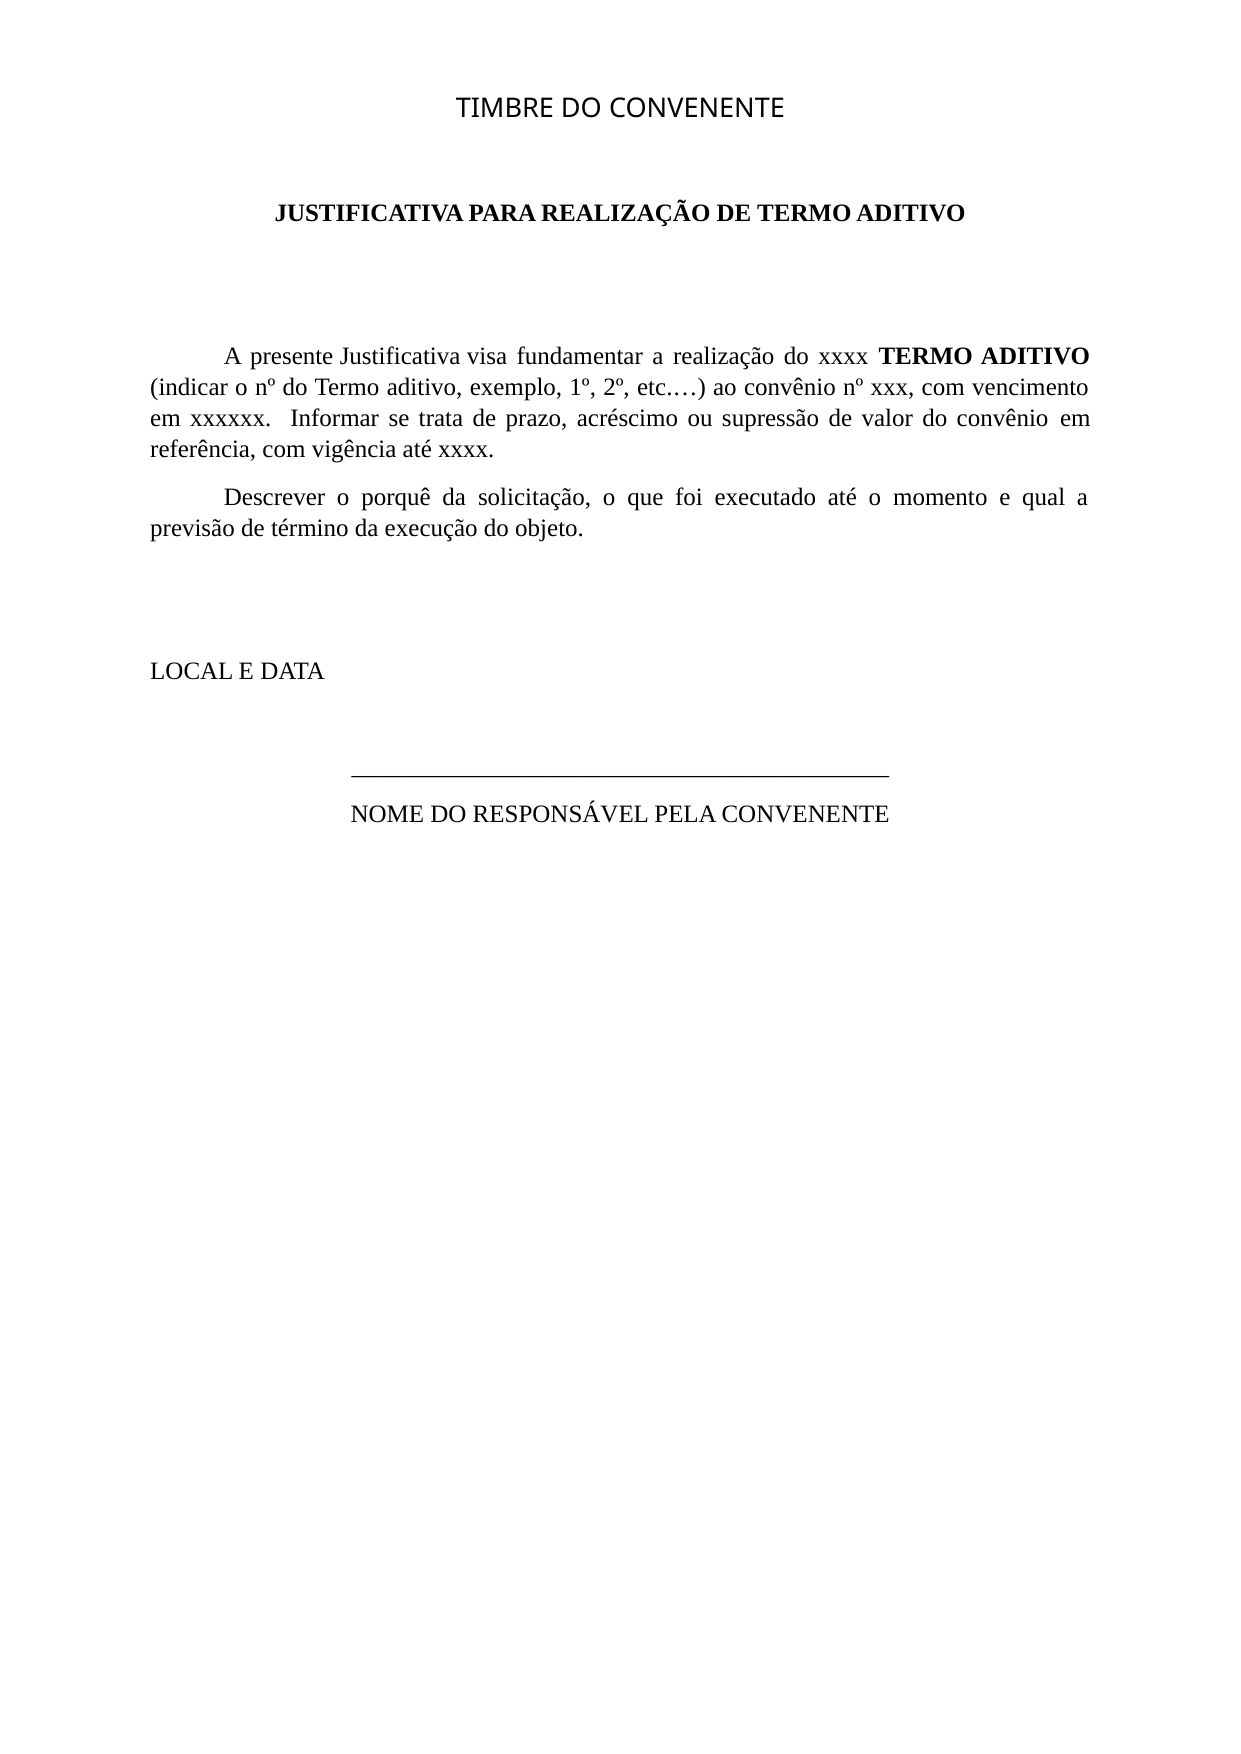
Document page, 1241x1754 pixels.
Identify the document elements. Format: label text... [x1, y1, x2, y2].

text NOME DO RESPONSÁVEL PELA CONVENENTE [150, 799, 1090, 828]
text Descrever o porquê da solicitação, o que foi executado até o momento e qual a previsão de término da execução do objeto. [150, 482, 1090, 541]
text ___________________________________________ [150, 751, 1090, 780]
text JUSTIFICATIVA PARA REALIZAÇÃO DE TERMO ADITIVO [150, 198, 1090, 226]
text A presente Justificativa visa fundamentar a realização do xxxx TERMO ADITIVO (indicar o nº do Termo aditivo, exemplo, 1º, 2º, etc.…) ao convênio nº xxx, com vencimento em xxxxxx. Informar se trata de prazo, acréscimo ou supressão de valor do convênio em referência, com vigência até xxxx. [150, 341, 1090, 463]
text LOCAL E DATA [150, 656, 1090, 684]
